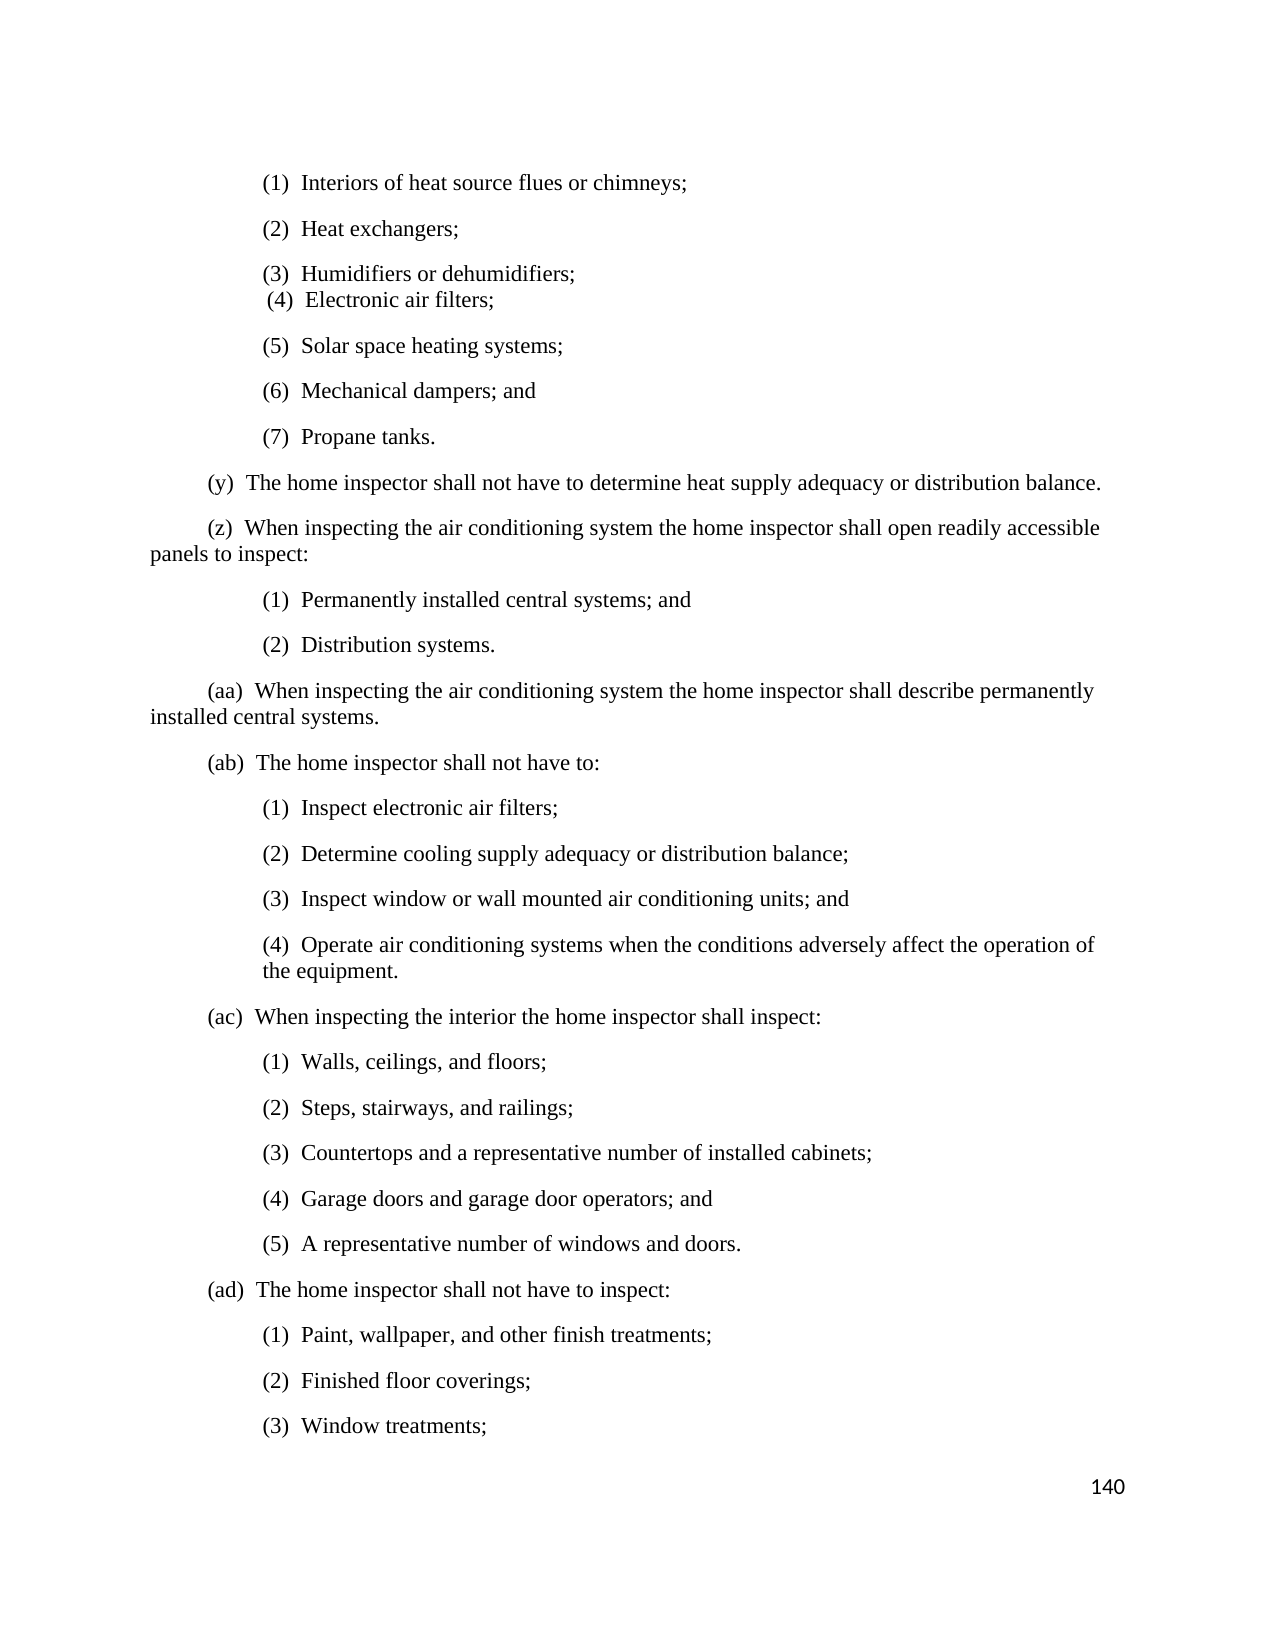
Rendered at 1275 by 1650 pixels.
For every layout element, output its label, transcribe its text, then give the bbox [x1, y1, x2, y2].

text (1) Interiors of heat source flues or chimneys; [262, 169, 1125, 196]
text (6) Mechanical dampers; and [262, 378, 1125, 404]
text (aa) When inspecting the air conditioning system the home inspector shall describe permanently installed central systems. [150, 677, 1125, 730]
text (2) Determine cooling supply adequacy or distribution balance; [262, 840, 1125, 866]
text (2) Distribution systems. [262, 632, 1125, 658]
text (5) A representative number of windows and doors. [262, 1231, 1125, 1257]
text (z) When inspecting the air conditioning system the home inspector shall open readily accessible panels to inspect: [150, 514, 1125, 567]
text (4) Electronic air filters; [262, 287, 1125, 313]
text (2) Heat exchangers; [262, 215, 1125, 241]
text (3) Humidifiers or dehumidifiers; [262, 260, 1125, 287]
text (1) Permanently installed central systems; and [262, 586, 1125, 612]
text (1) Walls, ceilings, and floors; [262, 1048, 1125, 1075]
text (y) The home inspector shall not have to determine heat supply adequacy or distribution balance. [150, 469, 1125, 495]
text (4) Garage doors and garage door operators; and [262, 1185, 1125, 1211]
text (ab) The home inspector shall not have to: [150, 749, 1125, 775]
text (3) Countertops and a representative number of installed cabinets; [262, 1139, 1125, 1166]
text (2) Finished floor coverings; [262, 1367, 1125, 1393]
text (3) Window treatments; [262, 1413, 1125, 1439]
text (1) Paint, wallpaper, and other finish treatments; [262, 1322, 1125, 1348]
text (ac) When inspecting the interior the home inspector shall inspect: [150, 1003, 1125, 1029]
text (4) Operate air conditioning systems when the conditions adversely affect the operation of the equipment. [262, 931, 1125, 984]
text (ad) The home inspector shall not have to inspect: [150, 1276, 1125, 1302]
text (2) Steps, stairways, and railings; [262, 1094, 1125, 1120]
text (7) Propane tanks. [262, 423, 1125, 449]
text (1) Inspect electronic air filters; [262, 794, 1125, 821]
text (5) Solar space heating systems; [262, 332, 1125, 358]
text (3) Inspect window or wall mounted air conditioning units; and [262, 886, 1125, 912]
